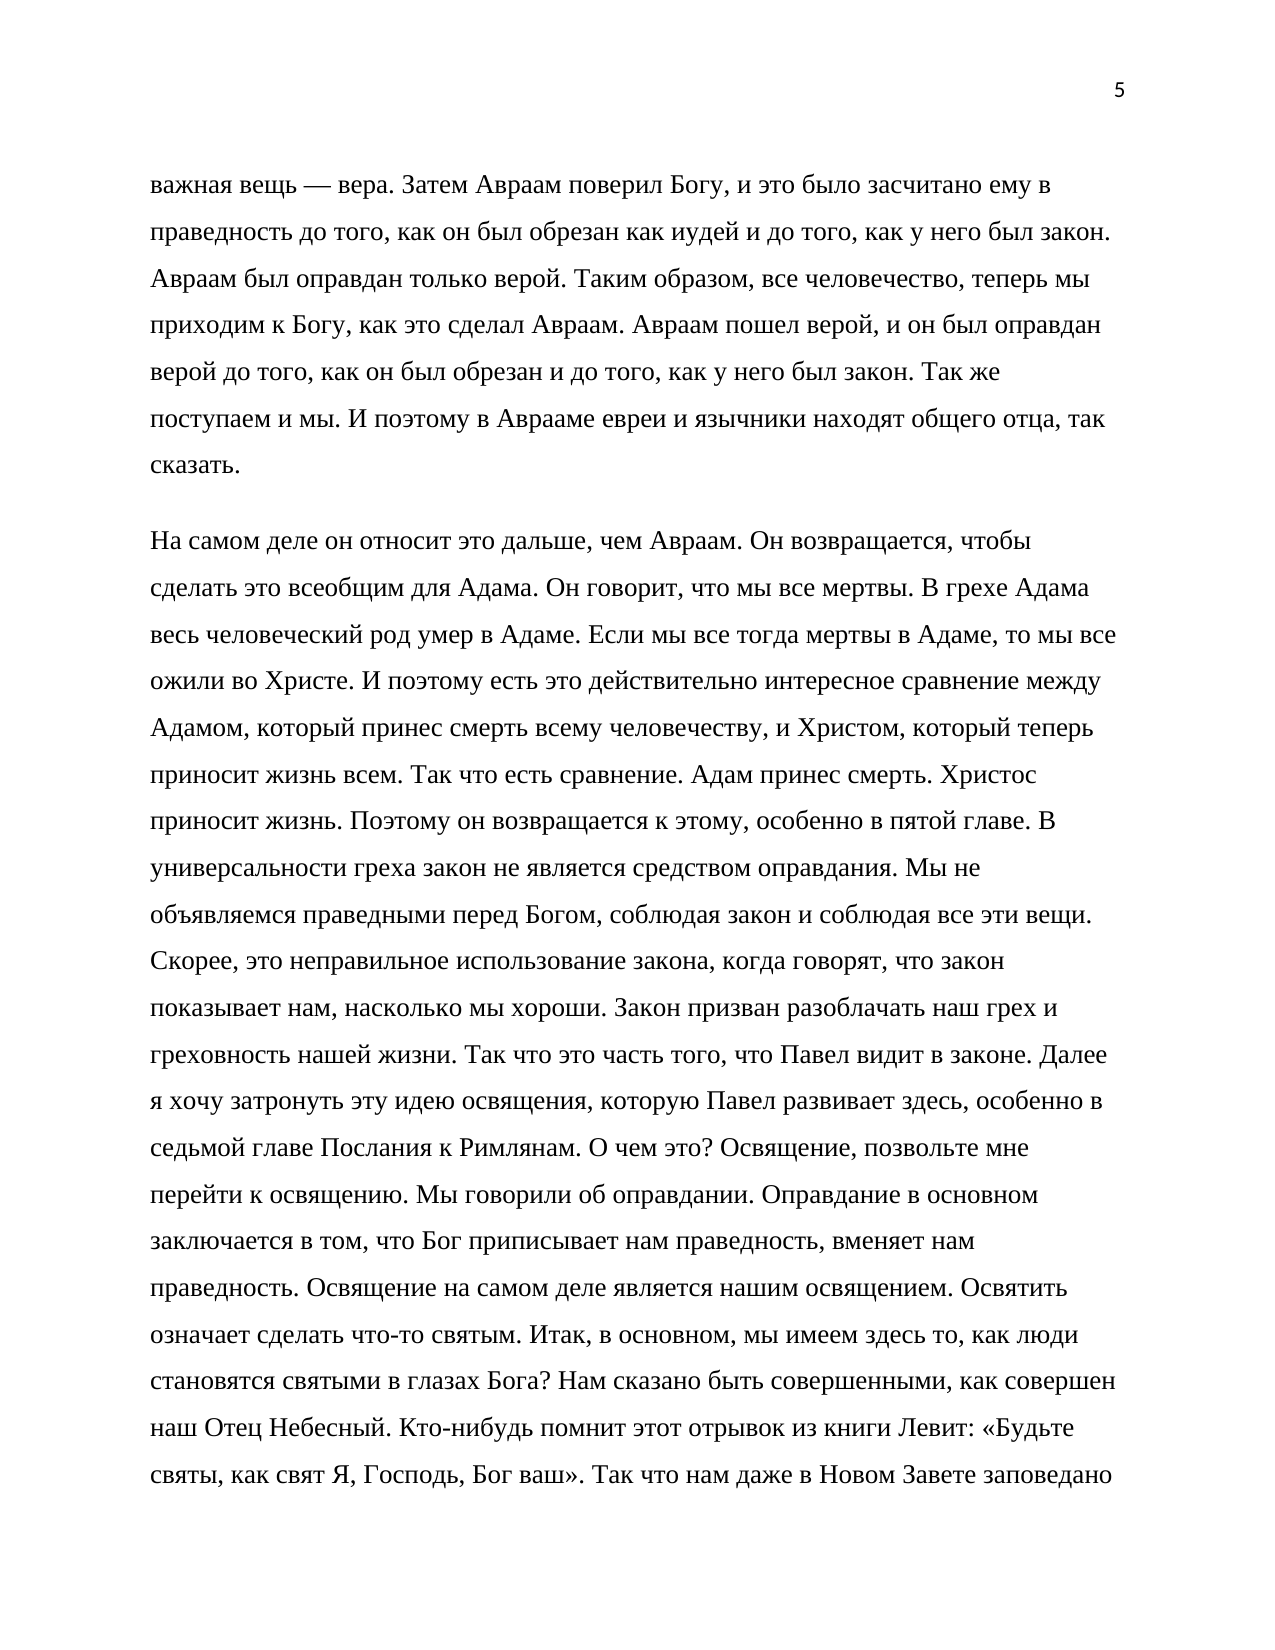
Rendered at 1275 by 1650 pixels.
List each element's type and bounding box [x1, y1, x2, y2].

text [150, 169, 1125, 480]
text [150, 524, 1125, 1489]
